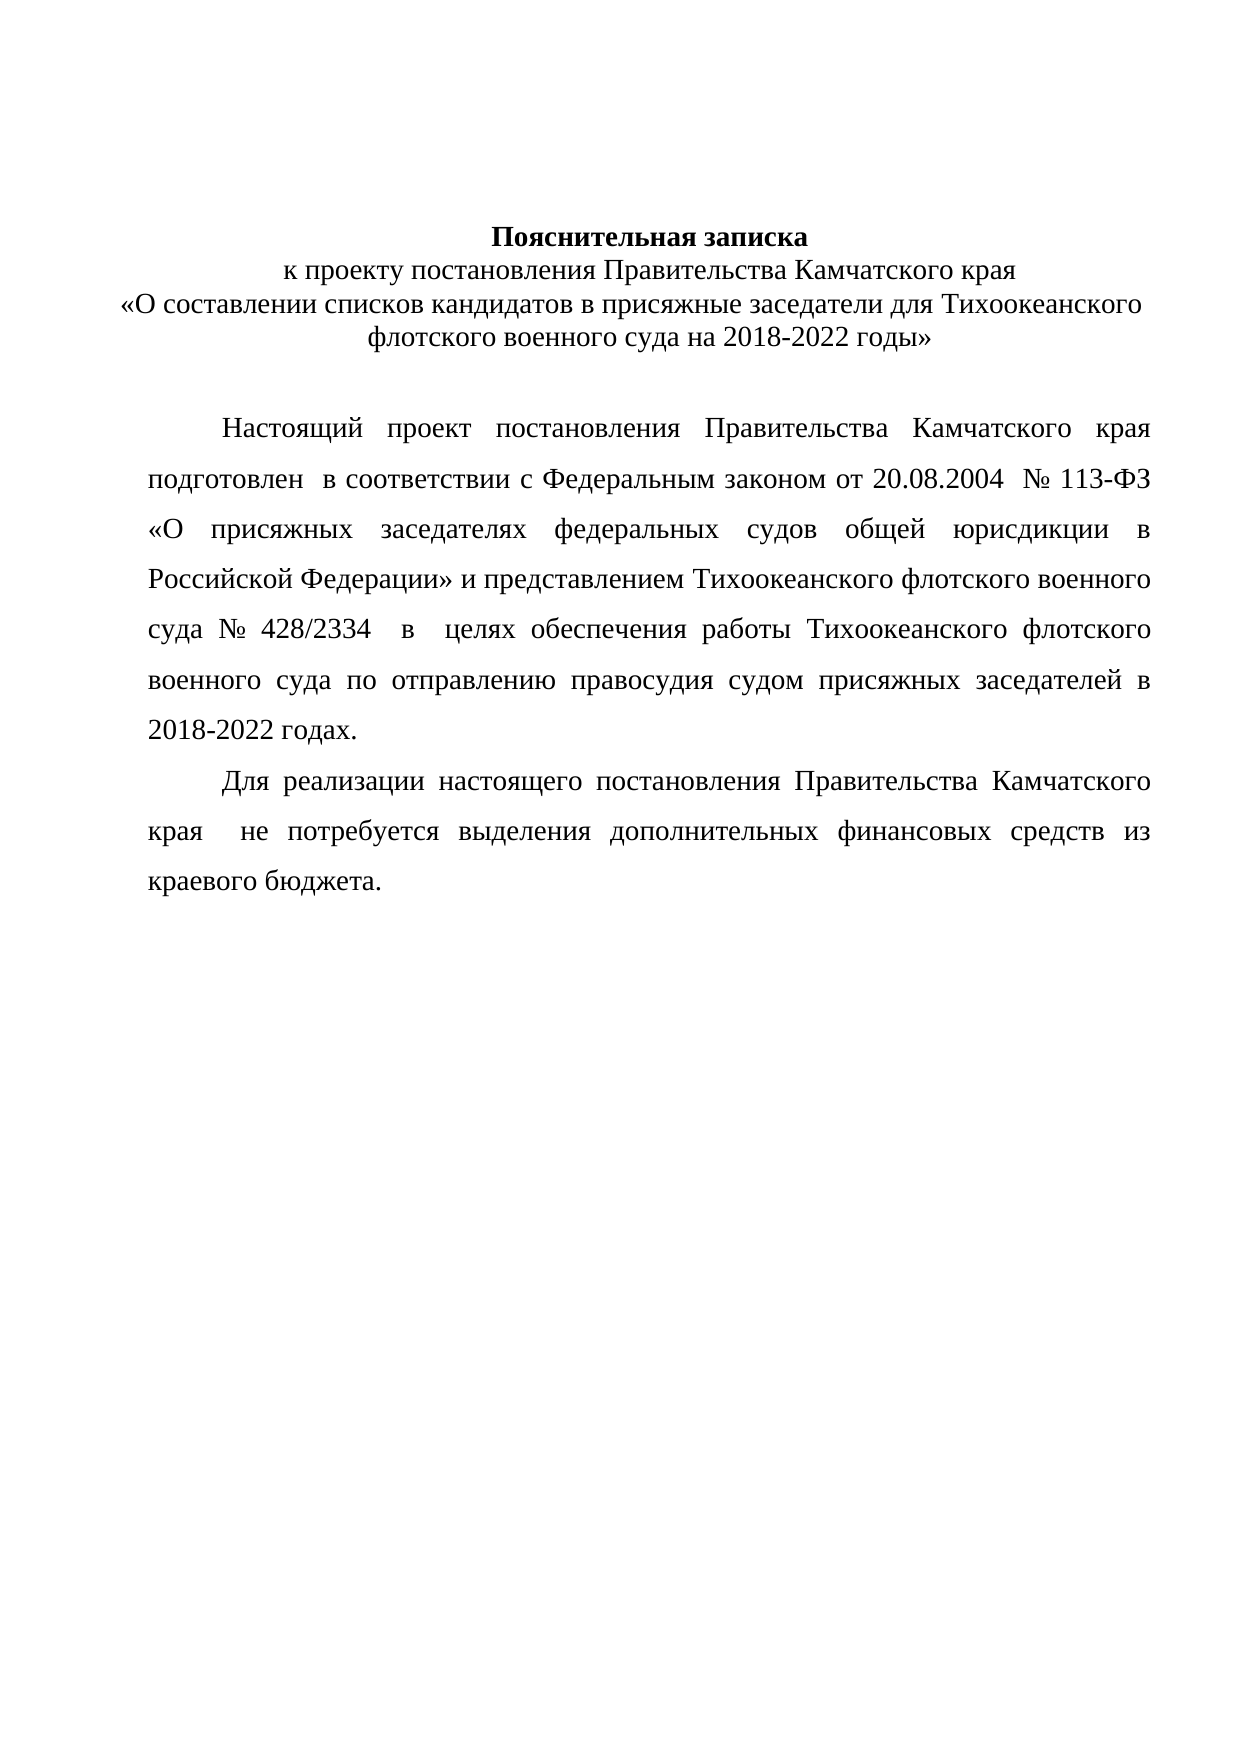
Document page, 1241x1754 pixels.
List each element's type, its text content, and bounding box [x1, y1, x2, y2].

text Пояснительная записка [148, 219, 1152, 252]
text Для реализации настоящего постановления Правительства Камчатского края не потребуется выделения дополнительных финансовых средств из краевого бюджета. [148, 763, 1152, 897]
text к проекту постановления Правительства Камчатского края [148, 252, 1152, 286]
text Настоящий проект постановления Правительства Камчатского края подготовлен в соответствии с Федеральным законом от 20.08.2004 № 113-ФЗ «О присяжных заседателях федеральных судов общей юрисдикции в Российской Федерации» и представлением Тихоокеанского флотского военного суда № 428/2334 в целях обеспечения работы Тихоокеанского флотского военного суда по отправлению правосудия судом присяжных заседателей в 2018-2022 годах. [148, 410, 1152, 746]
text «О составлении списков кандидатов в присяжные заседатели для Тихоокеанского флотского военного суда на 2018-2022 годы» [111, 286, 1152, 353]
